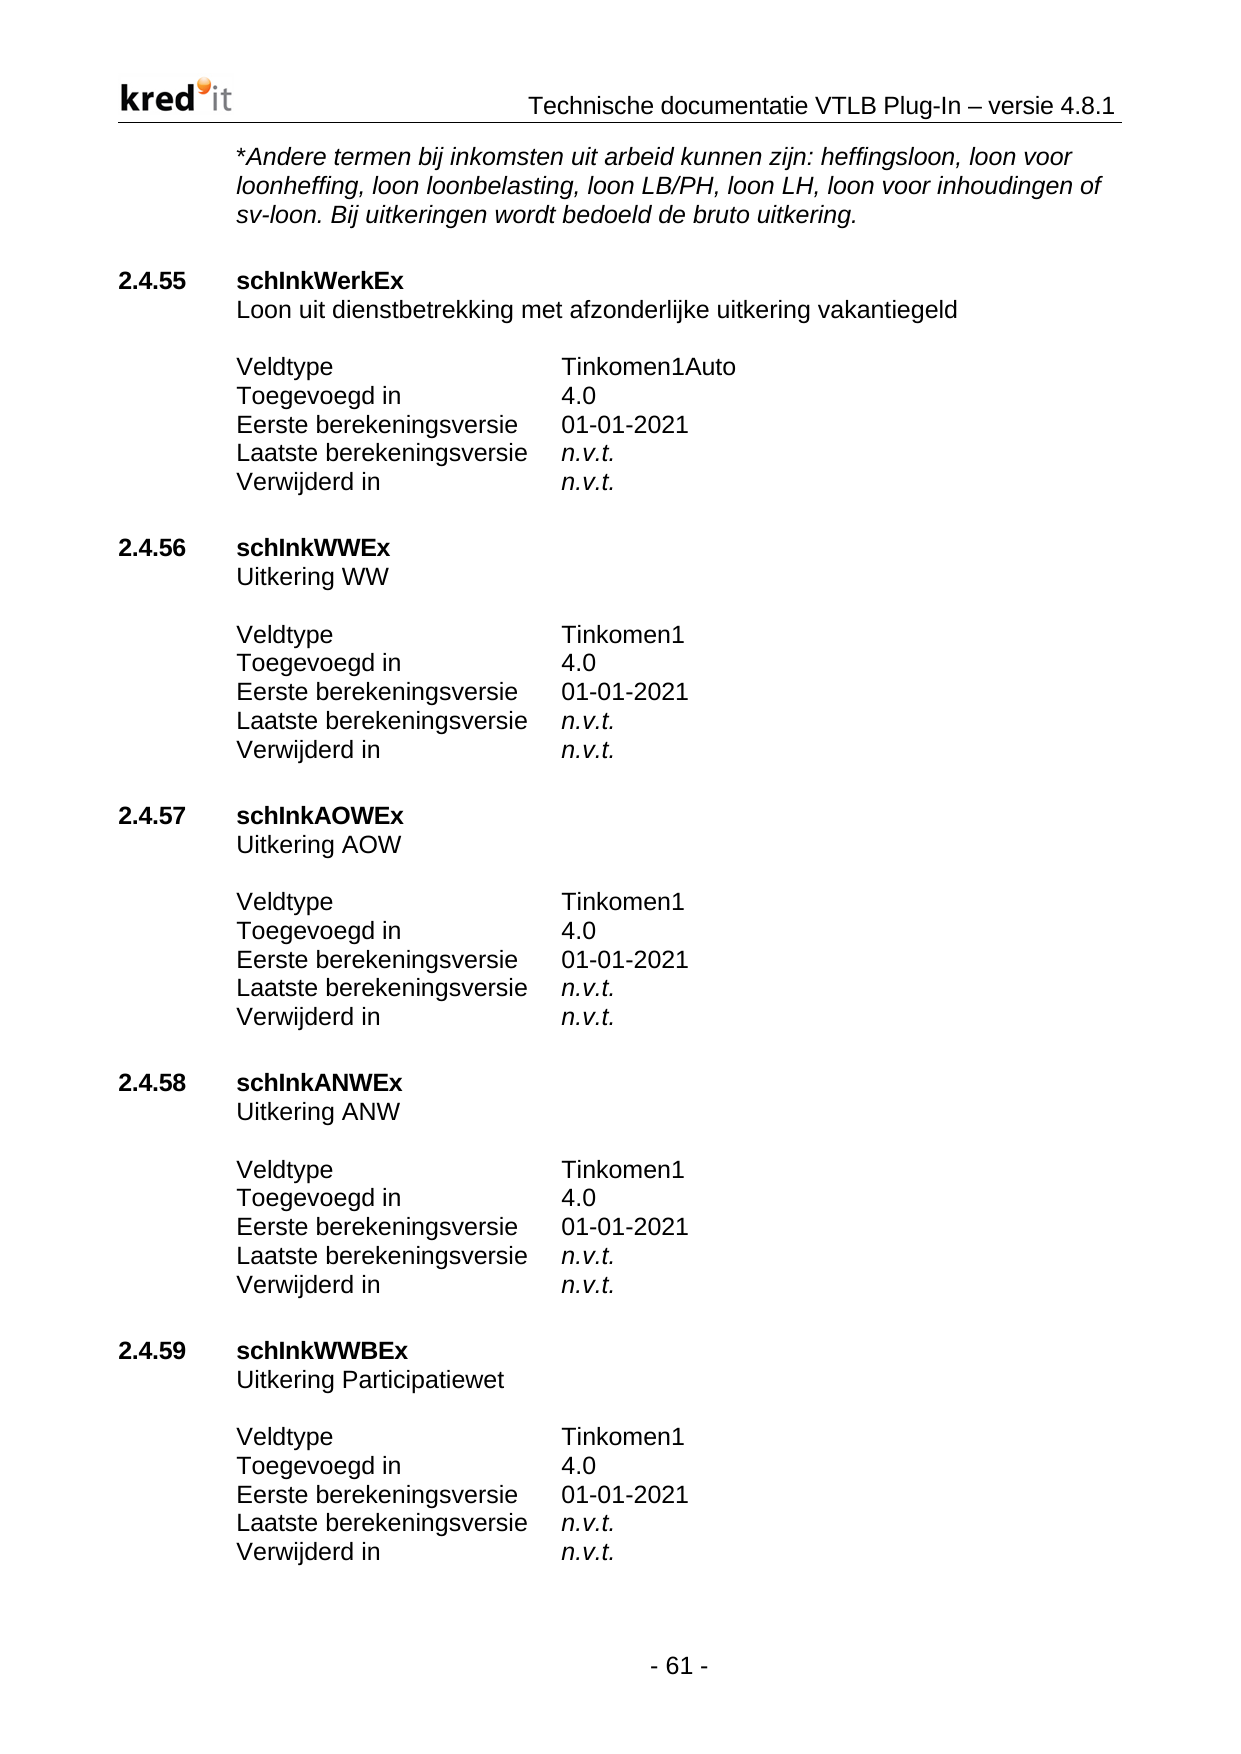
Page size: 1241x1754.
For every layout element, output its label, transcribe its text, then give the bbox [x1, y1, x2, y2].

subtitle schInkANWEx [118, 1068, 1122, 1097]
text Verwijderd in n.v.t. [236, 734, 1122, 763]
subtitle schInkWerkEx [118, 266, 1122, 294]
text Toegevoegd in 4.0 [236, 1183, 1122, 1212]
text Veldtype Tinkomen1 [236, 1154, 1122, 1183]
text Eerste berekeningsversie 01-01-2021 [236, 944, 1122, 973]
subtitle schInkAOWEx [118, 801, 1122, 829]
text Veldtype Tinkomen1 [236, 1422, 1122, 1451]
text Laatste berekeningsversie n.v.t. [236, 1508, 1122, 1537]
text Uitkering ANW [236, 1097, 1122, 1126]
text Uitkering Participatiewet [236, 1364, 1122, 1393]
picture [118, 73, 234, 115]
subtitle schInkWWEx [118, 533, 1122, 562]
text Toegevoegd in 4.0 [236, 1451, 1122, 1479]
text *Andere termen bij inkomsten uit arbeid kunnen zijn: heffingsloon, loon voor loonheffing, loon loonbelasting, loon LB/PH, loon LH, loon voor inhoudingen of sv-loon. Bij uitkeringen wordt bedoeld de bruto uitkering. [236, 142, 1122, 228]
text Veldtype Tinkomen1 [236, 887, 1122, 916]
text Loon uit dienstbetrekking met afzonderlijke uitkering vakantiegeld [236, 294, 1122, 323]
text Verwijderd in n.v.t. [236, 1537, 1122, 1566]
text Toegevoegd in 4.0 [236, 916, 1122, 944]
text Verwijderd in n.v.t. [236, 1002, 1122, 1031]
text Veldtype Tinkomen1 [236, 619, 1122, 648]
text Uitkering AOW [236, 829, 1122, 858]
text Toegevoegd in 4.0 [236, 381, 1122, 409]
text Verwijderd in n.v.t. [236, 467, 1122, 496]
text Eerste berekeningsversie 01-01-2021 [236, 409, 1122, 438]
text Laatste berekeningsversie n.v.t. [236, 1241, 1122, 1269]
text Toegevoegd in 4.0 [236, 648, 1122, 677]
text Veldtype Tinkomen1Auto [236, 352, 1122, 381]
text Uitkering WW [236, 562, 1122, 591]
text Laatste berekeningsversie n.v.t. [236, 438, 1122, 467]
text Eerste berekeningsversie 01-01-2021 [236, 677, 1122, 706]
subtitle schInkWWBEx [118, 1336, 1122, 1364]
text Verwijderd in n.v.t. [236, 1269, 1122, 1298]
text Eerste berekeningsversie 01-01-2021 [236, 1479, 1122, 1508]
text Eerste berekeningsversie 01-01-2021 [236, 1212, 1122, 1241]
text Laatste berekeningsversie n.v.t. [236, 973, 1122, 1002]
text Laatste berekeningsversie n.v.t. [236, 706, 1122, 734]
